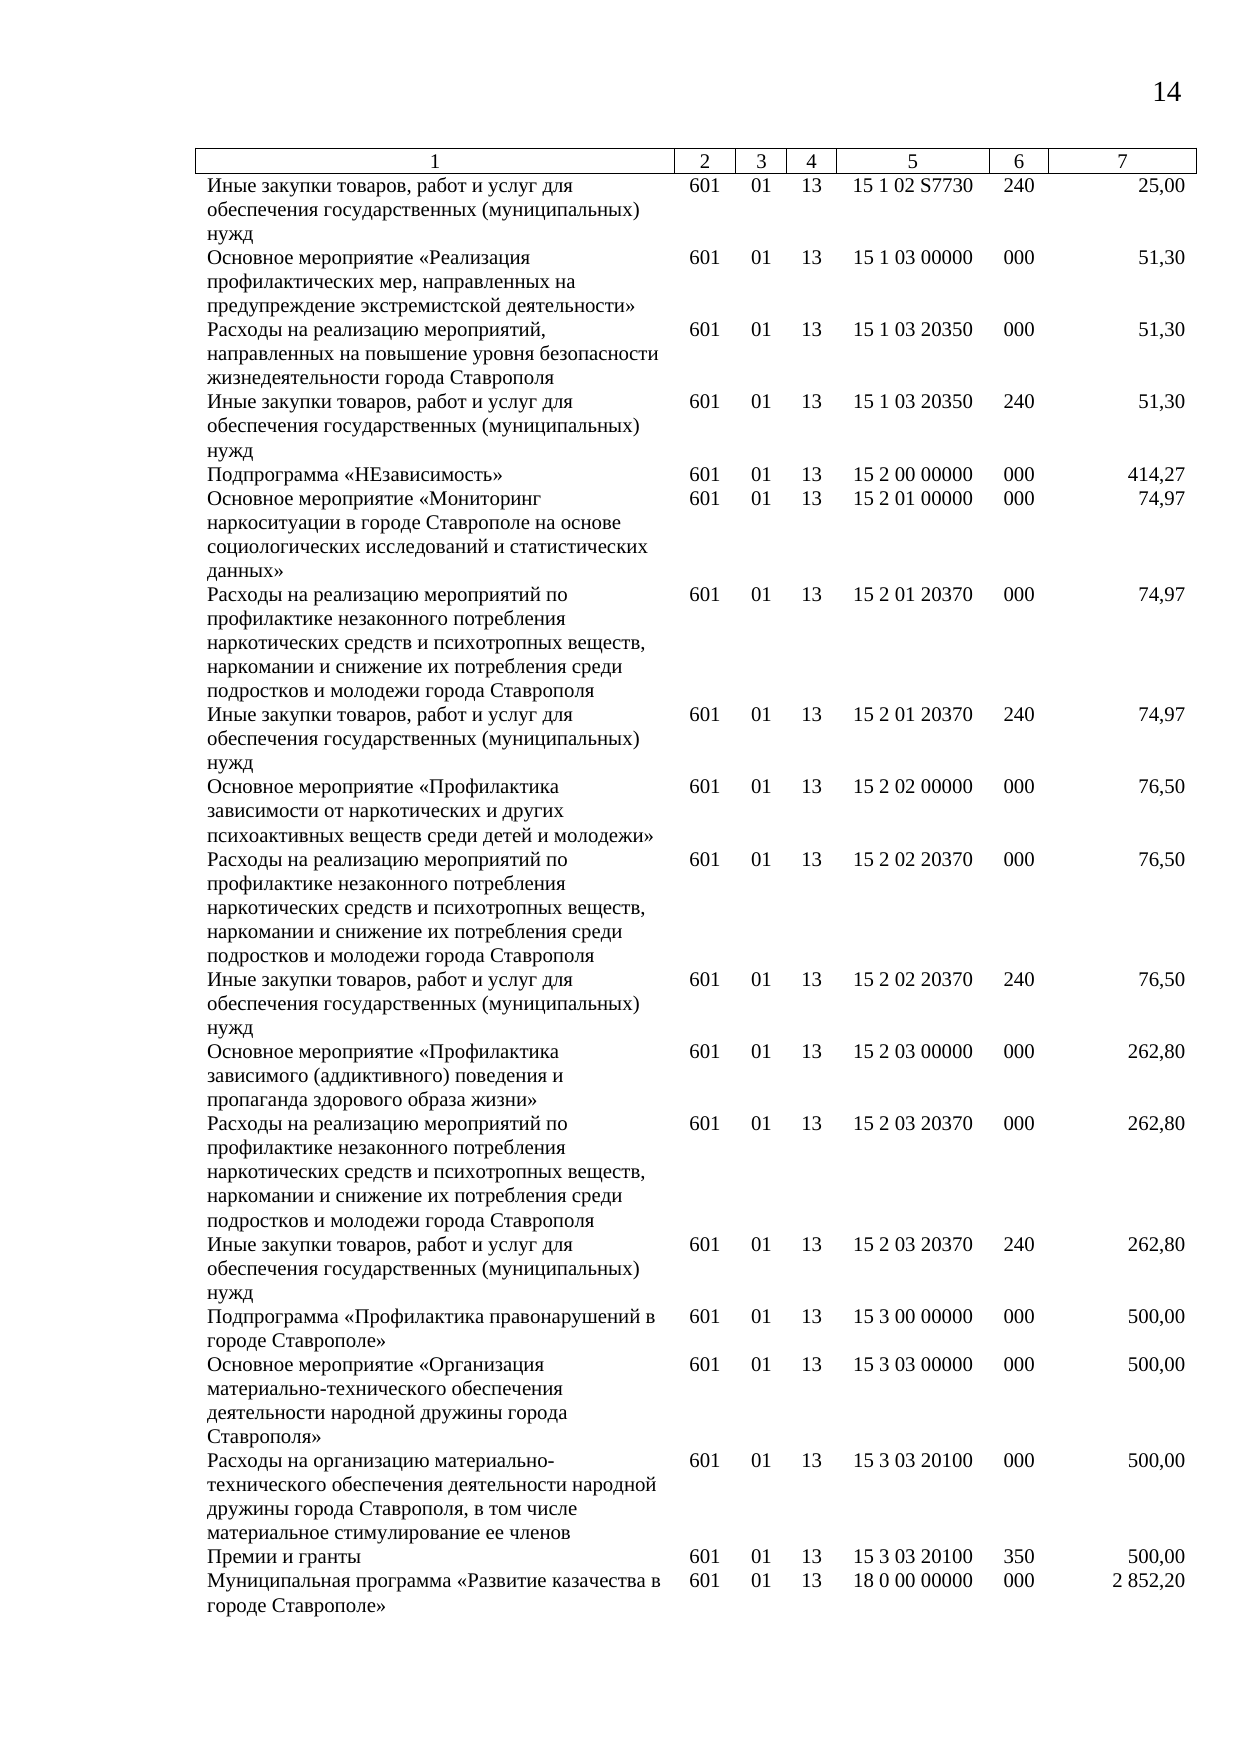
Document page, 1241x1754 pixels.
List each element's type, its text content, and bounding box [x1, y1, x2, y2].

table_cell 15 2 03 20370 [836, 1232, 989, 1304]
table_cell 18 0 00 00000 [836, 1569, 989, 1617]
table_cell 01 [735, 774, 787, 847]
table_cell 601 [674, 847, 735, 967]
table_cell 01 [735, 1111, 787, 1232]
table_cell 000 [989, 245, 1048, 317]
table_cell 13 [787, 774, 836, 847]
table_cell 601 [674, 774, 735, 847]
table_cell 500,00 [1049, 1448, 1196, 1544]
table_cell 15 2 02 20370 [836, 847, 989, 967]
table_cell 262,80 [1049, 1039, 1196, 1111]
table_cell Муниципальная программа «Развитие казачества в городе Ставрополе» [196, 1569, 674, 1617]
table_cell 74,97 [1049, 702, 1196, 774]
table_cell 01 [735, 967, 787, 1039]
table_cell 000 [989, 1448, 1048, 1544]
table_cell Основное мероприятие «Профилактика зависимости от наркотических и других психоактивных веществ среди детей и молодежи» [196, 774, 674, 847]
table_cell 01 [735, 486, 787, 582]
table_cell 51,30 [1049, 245, 1196, 317]
table_cell Расходы на реализацию мероприятий, направленных на повышение уровня безопасности жизнедеятельности города Ставрополя [196, 317, 674, 389]
table_cell 74,97 [1049, 582, 1196, 702]
table_cell 601 [674, 317, 735, 389]
table_cell 601 [674, 245, 735, 317]
table_cell 15 2 01 20370 [836, 702, 989, 774]
table_cell 262,80 [1049, 1232, 1196, 1304]
table_cell 262,80 [1049, 1111, 1196, 1232]
table_cell Основное мероприятие «Профилактика зависимого (аддиктивного) поведения и пропаганда здорового образа жизни» [196, 1039, 674, 1111]
table_cell 000 [989, 462, 1048, 486]
table_cell 601 [674, 1039, 735, 1111]
table_cell 240 [989, 702, 1048, 774]
table_cell 240 [989, 174, 1048, 245]
table_header 3 [736, 149, 786, 173]
table_cell 01 [735, 1544, 787, 1568]
table_cell 000 [989, 774, 1048, 847]
table_cell 15 2 03 00000 [836, 1039, 989, 1111]
table_cell 13 [787, 174, 836, 245]
table_cell 13 [787, 1352, 836, 1448]
table_cell 13 [787, 245, 836, 317]
table_cell 000 [989, 1569, 1048, 1617]
table_cell 601 [674, 1232, 735, 1304]
table_header 1 [196, 149, 674, 173]
table_cell 13 [787, 486, 836, 582]
table_cell 01 [735, 1448, 787, 1544]
table_cell 15 2 03 20370 [836, 1111, 989, 1232]
table_cell 601 [674, 1544, 735, 1568]
table_cell 15 1 03 00000 [836, 245, 989, 317]
table_cell 13 [787, 317, 836, 389]
table_cell 240 [989, 967, 1048, 1039]
table_cell 01 [735, 1232, 787, 1304]
table_cell Подпрограмма «НЕзависимость» [196, 462, 674, 486]
table_cell 13 [787, 1569, 836, 1617]
table_cell 13 [787, 389, 836, 462]
table_cell Расходы на реализацию мероприятий по профилактике незаконного потребления наркотических средств и психотропных веществ, наркомании и снижение их потребления среди подростков и молодежи города Ставрополя [196, 582, 674, 702]
table_cell 000 [989, 1304, 1048, 1352]
table_cell 000 [989, 486, 1048, 582]
table_cell 500,00 [1049, 1304, 1196, 1352]
table_cell 74,97 [1049, 486, 1196, 582]
table_header 4 [787, 149, 836, 173]
table_cell 13 [787, 1304, 836, 1352]
table_cell Премии и гранты [196, 1544, 674, 1568]
table_cell 01 [735, 847, 787, 967]
table_cell 01 [735, 174, 787, 245]
table_cell 15 2 02 20370 [836, 967, 989, 1039]
table_cell 51,30 [1049, 389, 1196, 462]
table_cell 601 [674, 462, 735, 486]
table_cell 13 [787, 582, 836, 702]
table_cell 15 2 01 20370 [836, 582, 989, 702]
table_cell Иные закупки товаров, работ и услуг для обеспечения государственных (муниципальных) нужд [196, 1232, 674, 1304]
table_cell 15 3 00 00000 [836, 1304, 989, 1352]
table_cell 601 [674, 389, 735, 462]
table_cell 15 3 03 20100 [836, 1544, 989, 1568]
table_cell 01 [735, 582, 787, 702]
table_cell 01 [735, 1304, 787, 1352]
table_cell 240 [989, 389, 1048, 462]
table_cell 601 [674, 1111, 735, 1232]
table_cell 500,00 [1049, 1352, 1196, 1448]
table_cell 000 [989, 847, 1048, 967]
table_cell Иные закупки товаров, работ и услуг для обеспечения государственных (муниципальных) нужд [196, 702, 674, 774]
table_cell 2 852,20 [1049, 1569, 1196, 1617]
table_cell 01 [735, 1352, 787, 1448]
table_cell 500,00 [1049, 1544, 1196, 1568]
table_cell Основное мероприятие «Мониторинг наркоситуации в городе Ставрополе на основе социологических исследований и статистических данных» [196, 486, 674, 582]
table_cell 13 [787, 1111, 836, 1232]
table_cell 13 [787, 847, 836, 967]
table_cell 25,00 [1049, 174, 1196, 245]
table_header 7 [1049, 149, 1196, 173]
table_cell 13 [787, 462, 836, 486]
table_cell Иные закупки товаров, работ и услуг для обеспечения государственных (муниципальных) нужд [196, 174, 674, 245]
table_cell 01 [735, 389, 787, 462]
table_cell 601 [674, 702, 735, 774]
table_cell 000 [989, 582, 1048, 702]
table_cell 13 [787, 1544, 836, 1568]
table_header 6 [990, 149, 1048, 173]
table_cell Расходы на организацию материально-технического обеспечения деятельности народной дружины города Ставрополя, в том числе материальное стимулирование ее членов [196, 1448, 674, 1544]
table_cell Основное мероприятие «Реализация профилактических мер, направленных на предупреждение экстремистской деятельности» [196, 245, 674, 317]
table_cell 414,27 [1049, 462, 1196, 486]
table_header 2 [675, 149, 735, 173]
table_cell 01 [735, 462, 787, 486]
table_cell 15 1 03 20350 [836, 389, 989, 462]
table_cell 000 [989, 317, 1048, 389]
table_cell 15 1 03 20350 [836, 317, 989, 389]
table_cell 13 [787, 1448, 836, 1544]
table_cell Расходы на реализацию мероприятий по профилактике незаконного потребления наркотических средств и психотропных веществ, наркомании и снижение их потребления среди подростков и молодежи города Ставрополя [196, 847, 674, 967]
table_cell 601 [674, 1304, 735, 1352]
table_cell 601 [674, 967, 735, 1039]
table_cell Иные закупки товаров, работ и услуг для обеспечения государственных (муниципальных) нужд [196, 967, 674, 1039]
table_cell 76,50 [1049, 967, 1196, 1039]
table_cell 01 [735, 702, 787, 774]
table_cell 51,30 [1049, 317, 1196, 389]
table_cell 601 [674, 1448, 735, 1544]
table_cell Основное мероприятие «Организация материально-технического обеспечения деятельности народной дружины города Ставрополя» [196, 1352, 674, 1448]
table_cell 601 [674, 1569, 735, 1617]
table_cell 76,50 [1049, 847, 1196, 967]
table_cell 01 [735, 245, 787, 317]
table_cell Иные закупки товаров, работ и услуг для обеспечения государственных (муниципальных) нужд [196, 389, 674, 462]
table_cell 13 [787, 967, 836, 1039]
table_cell 01 [735, 317, 787, 389]
table_cell 000 [989, 1039, 1048, 1111]
table_cell 76,50 [1049, 774, 1196, 847]
table_cell 350 [989, 1544, 1048, 1568]
table_cell 13 [787, 1232, 836, 1304]
table_cell 15 2 02 00000 [836, 774, 989, 847]
table_cell Подпрограмма «Профилактика правонарушений в городе Ставрополе» [196, 1304, 674, 1352]
table_cell 240 [989, 1232, 1048, 1304]
table_cell 01 [735, 1039, 787, 1111]
table_cell 15 3 03 20100 [836, 1448, 989, 1544]
table_cell 601 [674, 582, 735, 702]
table_cell 601 [674, 486, 735, 582]
table_cell 601 [674, 174, 735, 245]
table_header 5 [837, 149, 989, 173]
table_cell 000 [989, 1111, 1048, 1232]
table_cell 000 [989, 1352, 1048, 1448]
table_cell 01 [735, 1569, 787, 1617]
table_cell 15 1 02 S7730 [836, 174, 989, 245]
table_cell Расходы на реализацию мероприятий по профилактике незаконного потребления наркотических средств и психотропных веществ, наркомании и снижение их потребления среди подростков и молодежи города Ставрополя [196, 1111, 674, 1232]
table_cell 15 3 03 00000 [836, 1352, 989, 1448]
table_cell 13 [787, 702, 836, 774]
table_cell 15 2 00 00000 [836, 462, 989, 486]
table_cell 15 2 01 00000 [836, 486, 989, 582]
table_cell 13 [787, 1039, 836, 1111]
table_cell 601 [674, 1352, 735, 1448]
